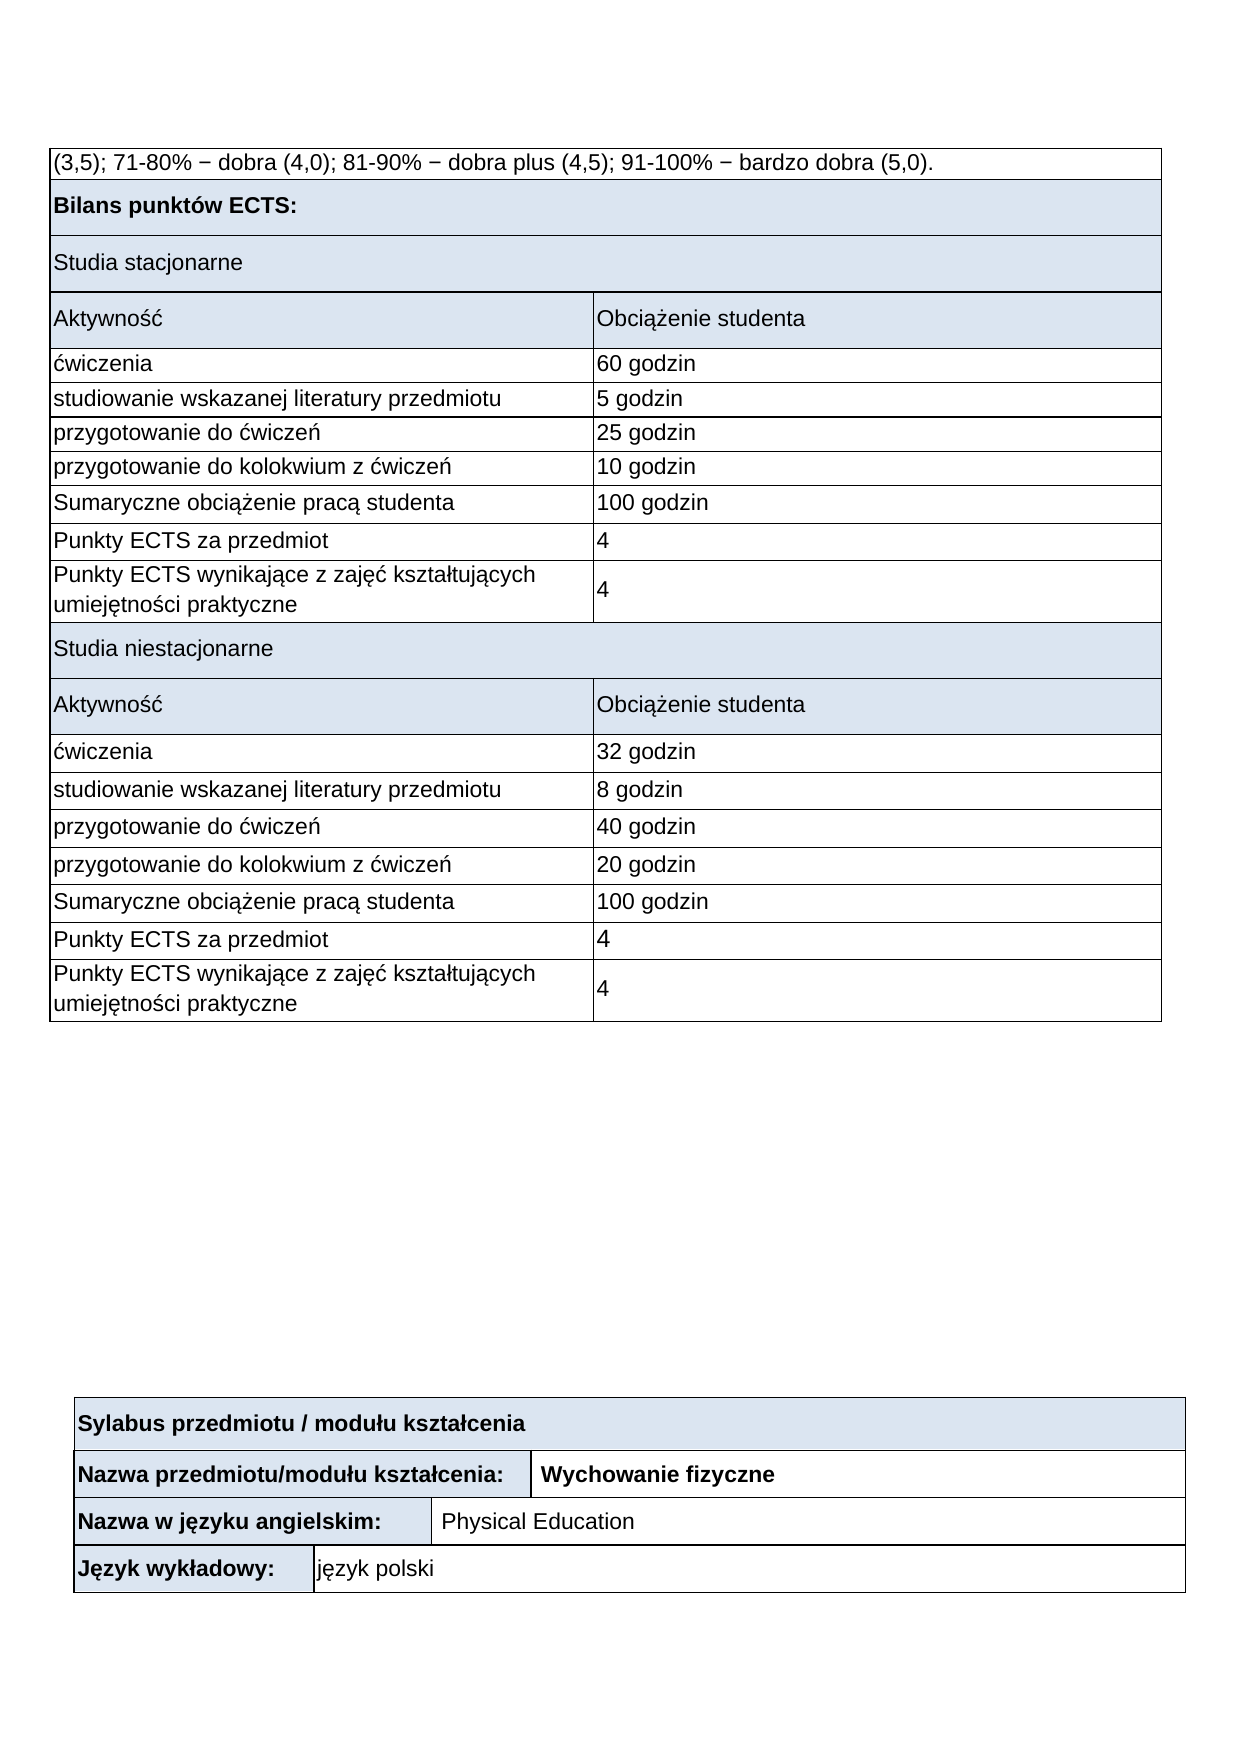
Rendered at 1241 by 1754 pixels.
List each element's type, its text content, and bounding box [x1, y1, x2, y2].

table_cell przygotowanie do kolokwium z ćwiczeń [51, 452, 593, 485]
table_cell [51, 149, 1161, 179]
table_header Sylabus przedmiotu / modułu kształcenia [75, 1398, 1185, 1449]
table_cell Aktywność [51, 293, 593, 348]
table_cell studiowanie wskazanej literatury przedmiotu [51, 773, 593, 809]
table_cell Punkty ECTS za przedmiot [51, 524, 593, 560]
table_cell 4 [594, 524, 1161, 560]
table_cell 5 godzin [594, 383, 1161, 416]
table_cell Sumaryczne obciążenie pracą studenta [51, 885, 593, 922]
table_cell 40 godzin [594, 810, 1161, 847]
table_cell Aktywność [51, 679, 593, 734]
table_cell Punkty ECTS za przedmiot [51, 923, 593, 959]
table_cell 100 godzin [594, 885, 1161, 922]
table_cell 100 godzin [594, 486, 1161, 523]
table_cell 8 godzin [594, 773, 1161, 809]
table_cell 4 [594, 561, 1161, 622]
table_cell przygotowanie do ćwiczeń [51, 418, 593, 451]
table_cell przygotowanie do ćwiczeń [51, 810, 593, 847]
table_cell studiowanie wskazanej literatury przedmiotu [51, 383, 593, 416]
table_cell Obciążenie studenta [594, 679, 1161, 734]
table_cell Studia stacjonarne [51, 236, 1161, 291]
table_cell Obciążenie studenta [594, 293, 1161, 348]
table_cell ćwiczenia [51, 349, 593, 382]
table_cell język polski [315, 1546, 1185, 1591]
table_cell Punkty ECTS wynikające z zajęć kształtujących umiejętności praktyczne [51, 561, 593, 622]
table_cell Bilans punktów ECTS: [51, 180, 1161, 235]
table_cell 32 godzin [594, 735, 1161, 772]
table_cell przygotowanie do kolokwium z ćwiczeń [51, 848, 593, 884]
table_cell ćwiczenia [51, 735, 593, 772]
table_cell 10 godzin [594, 452, 1161, 485]
table_cell Wychowanie fizyczne [532, 1451, 1185, 1497]
table_cell 60 godzin [594, 349, 1161, 382]
table_cell Punkty ECTS wynikające z zajęć kształtujących umiejętności praktyczne [51, 960, 593, 1021]
table_cell Physical Education [432, 1498, 1185, 1544]
table_cell 20 godzin [594, 848, 1161, 884]
table_cell 4 [594, 960, 1161, 1021]
table_cell Sumaryczne obciążenie pracą studenta [51, 486, 593, 523]
table_cell Studia niestacjonarne [51, 623, 1161, 678]
table_cell Język wykładowy: [75, 1546, 313, 1591]
table_cell Nazwa w języku angielskim: [75, 1498, 431, 1544]
table_cell 4 [594, 923, 1161, 959]
table_cell 25 godzin [594, 418, 1161, 451]
table_cell Nazwa przedmiotu/modułu kształcenia: [75, 1451, 530, 1497]
